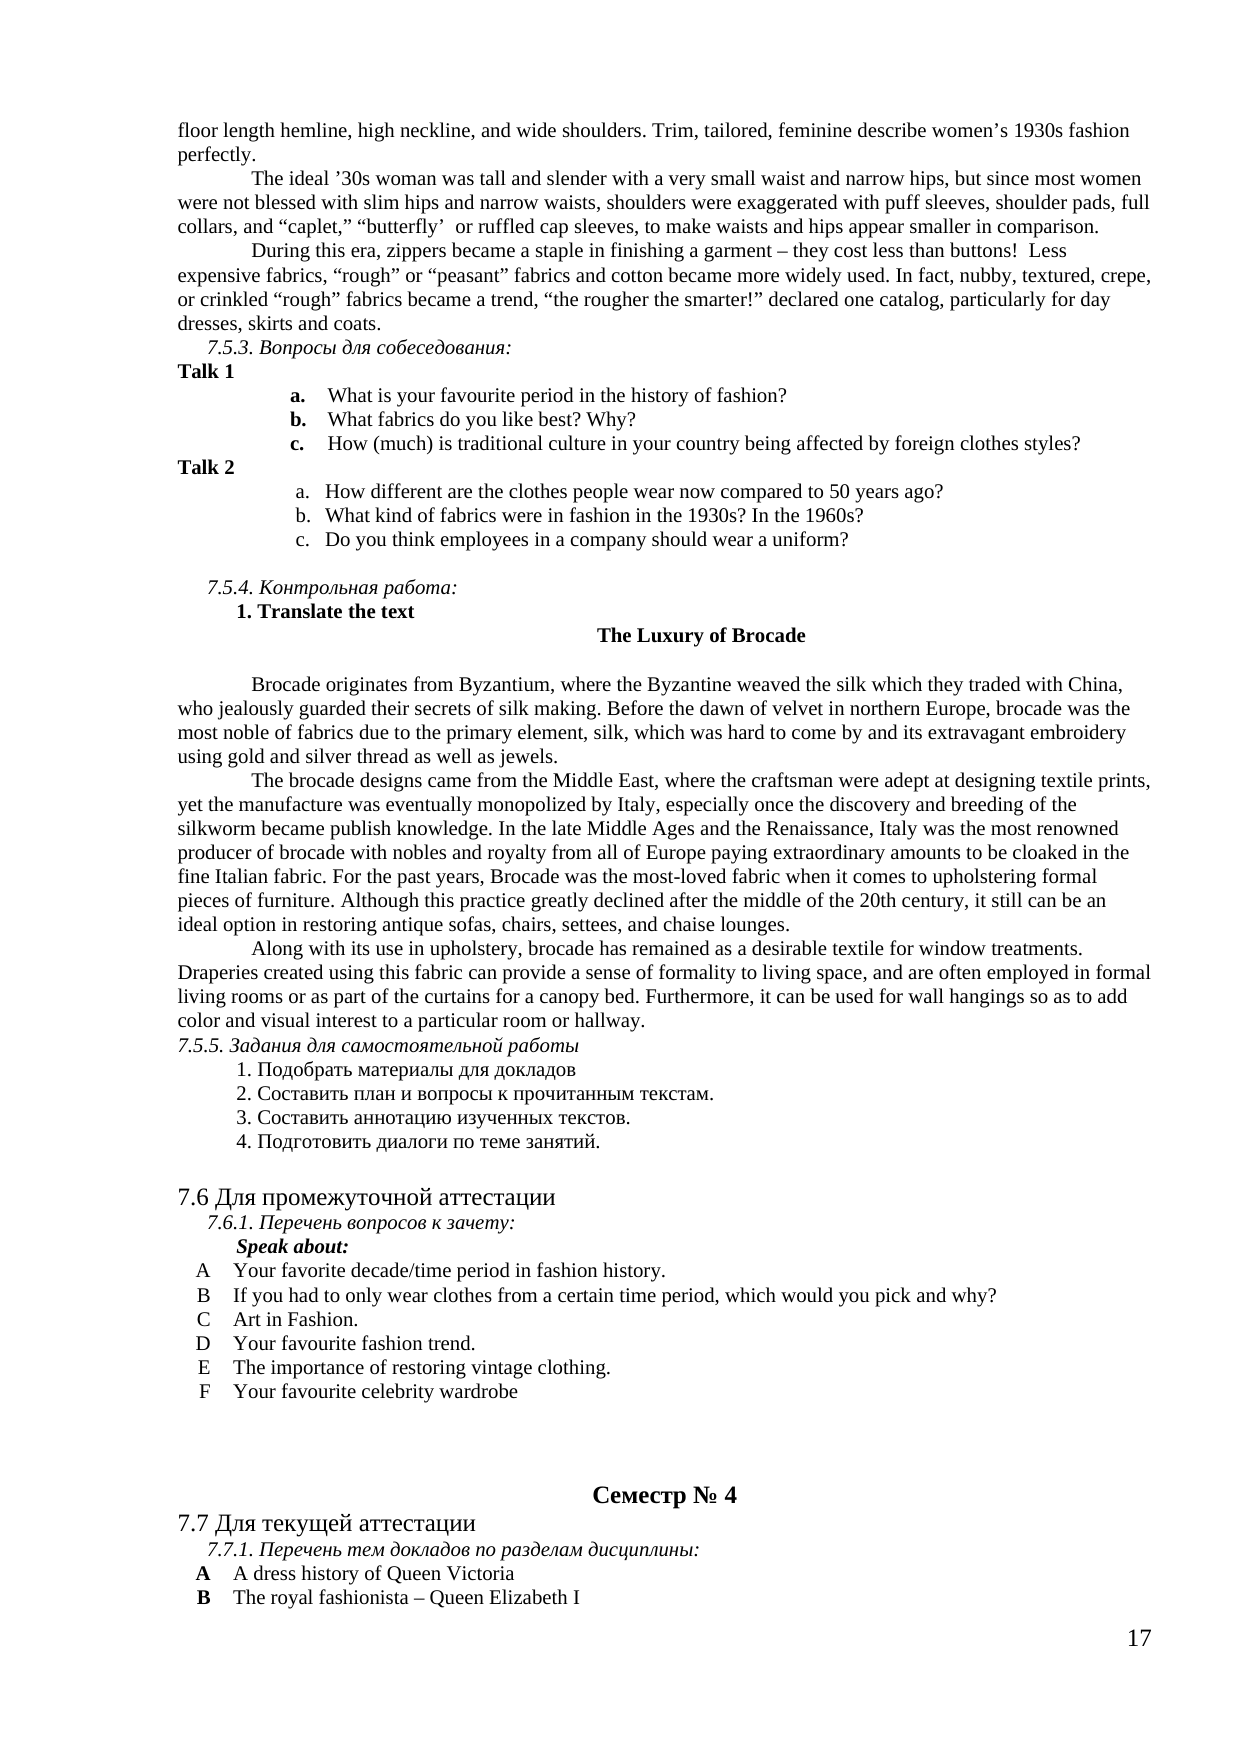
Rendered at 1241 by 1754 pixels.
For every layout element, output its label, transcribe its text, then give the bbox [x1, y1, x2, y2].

list 7.6.1. Перечень вопросов к зачету: [177, 1210, 1152, 1234]
text 1. Translate the text [177, 599, 1152, 623]
table_cell If you had to only wear clothes from a certain time period, which would you pick and why? [222, 1283, 1163, 1307]
list How different are the clothes people wear now compared to 50 years ago? [295, 479, 1152, 503]
table_cell Your favourite celebrity wardrobe [222, 1379, 1163, 1403]
list Do you think employees in a company should wear a uniform? [295, 527, 1152, 551]
list 2. Составить план и вопросы к прочитанным текстам. [177, 1081, 1152, 1105]
list Семестр № 4 [177, 1480, 1152, 1508]
text The Luxury of Brocade [177, 623, 1152, 647]
text The brocade designs came from the Middle East, where the craftsman were adept at designing textile prints, yet the manufacture was eventually monopolized by Italy, especially once the discovery and breeding of the silkworm became publish knowledge. In the late Middle Ages and the Renaissance, Italy was the most renowned producer of brocade with nobles and royalty from all of Europe paying extraordinary amounts to be cloaked in the fine Italian fabric. For the past years, Brocade was the most-loved fabric when it comes to upholstering formal pieces of furniture. Although this practice greatly declined after the middle of the 20th century, it still can be an ideal option in restoring antique sofas, chairs, settees, and chaise lounges. [177, 768, 1152, 936]
table_header A dress history of Queen Victoria [222, 1561, 1163, 1585]
text Brocade originates from Byzantium, where the Byzantine weaved the silk which they traded with China, who jealously guarded their secrets of silk making. Before the dawn of velvet in northern Europe, brocade was the most noble of fabrics due to the primary element, silk, which was hard to come by and its extravagant embroidery using gold and silver thread as well as jewels. [177, 672, 1152, 768]
table_header Your favorite decade/time period in fashion history. [222, 1259, 1163, 1282]
text During this era, zippers became a staple in finishing a garment – they cost less than buttons! Less expensive fabrics, “rough” or “peasant” fabrics and cotton became more widely used. In fact, nubby, textured, crepe, or crinkled “rough” fabrics became a trend, “the rougher the smarter!” declared one catalog, particularly for day dresses, skirts and coats. [177, 238, 1152, 335]
text 7.6 Для промежуточной аттестации [177, 1182, 1152, 1210]
text Along with its use in upholstery, brocade has remained as a desirable textile for window treatments. Draperies created using this fabric can provide a sense of formality to living space, and are often employed in formal living rooms or as part of the curtains for a canopy bed. Furthermore, it can be used for wall hangings so as to add color and visual interest to a particular room or hallway. [177, 936, 1152, 1032]
list Talk 1 [177, 359, 1152, 383]
table_cell D [166, 1331, 222, 1355]
list 1. Подобрать материалы для докладов [177, 1057, 1152, 1081]
list 7.5.4. Контрольная работа: [177, 575, 1152, 599]
table_cell F [166, 1379, 222, 1403]
text Talk 2 [177, 455, 1152, 479]
table_cell Your favourite fashion trend. [222, 1331, 1163, 1355]
list How (much) is traditional culture in your country being affected by foreign clothes styles? [290, 431, 1152, 455]
table_cell C [166, 1307, 222, 1331]
list 7.7.1. Перечень тем докладов по разделам дисциплины: [177, 1537, 1152, 1561]
list What fabrics do you like best? Why? [290, 407, 1152, 431]
table_cell E [166, 1355, 222, 1379]
list What kind of fabrics were in fashion in the 1930s? In the 1960s? [295, 503, 1152, 527]
table_cell The royal fashionista – Queen Elizabeth I [222, 1585, 1163, 1609]
table_cell B [166, 1283, 222, 1307]
text 7.5.5. Задания для самостоятельной работы [177, 1032, 1152, 1057]
table_header A [166, 1259, 222, 1282]
table_header A [166, 1561, 222, 1585]
list 4. Подготовить диалоги по теме занятий. [177, 1129, 1152, 1153]
list 7.7 Для текущей аттестации [177, 1508, 1152, 1537]
list Speak about: [177, 1234, 1152, 1258]
table_cell Art in Fashion. [222, 1307, 1163, 1331]
list 3. Составить аннотацию изученных текстов. [177, 1105, 1152, 1129]
list 7.5.3. Вопросы для собеседования: [177, 335, 1152, 359]
list What is your favourite period in the history of fashion? [290, 383, 1152, 407]
table_cell B [166, 1585, 222, 1609]
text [177, 118, 1152, 166]
text The ideal ’30s woman was tall and slender with a very small waist and narrow hips, but since most women were not blessed with slim hips and narrow waists, shoulders were exaggerated with puff sleeves, shoulder pads, full collars, and “caplet,” “butterfly’ or ruffled cap sleeves, to make waists and hips appear smaller in comparison. [177, 166, 1152, 238]
table_cell The importance of restoring vintage clothing. [222, 1355, 1163, 1379]
